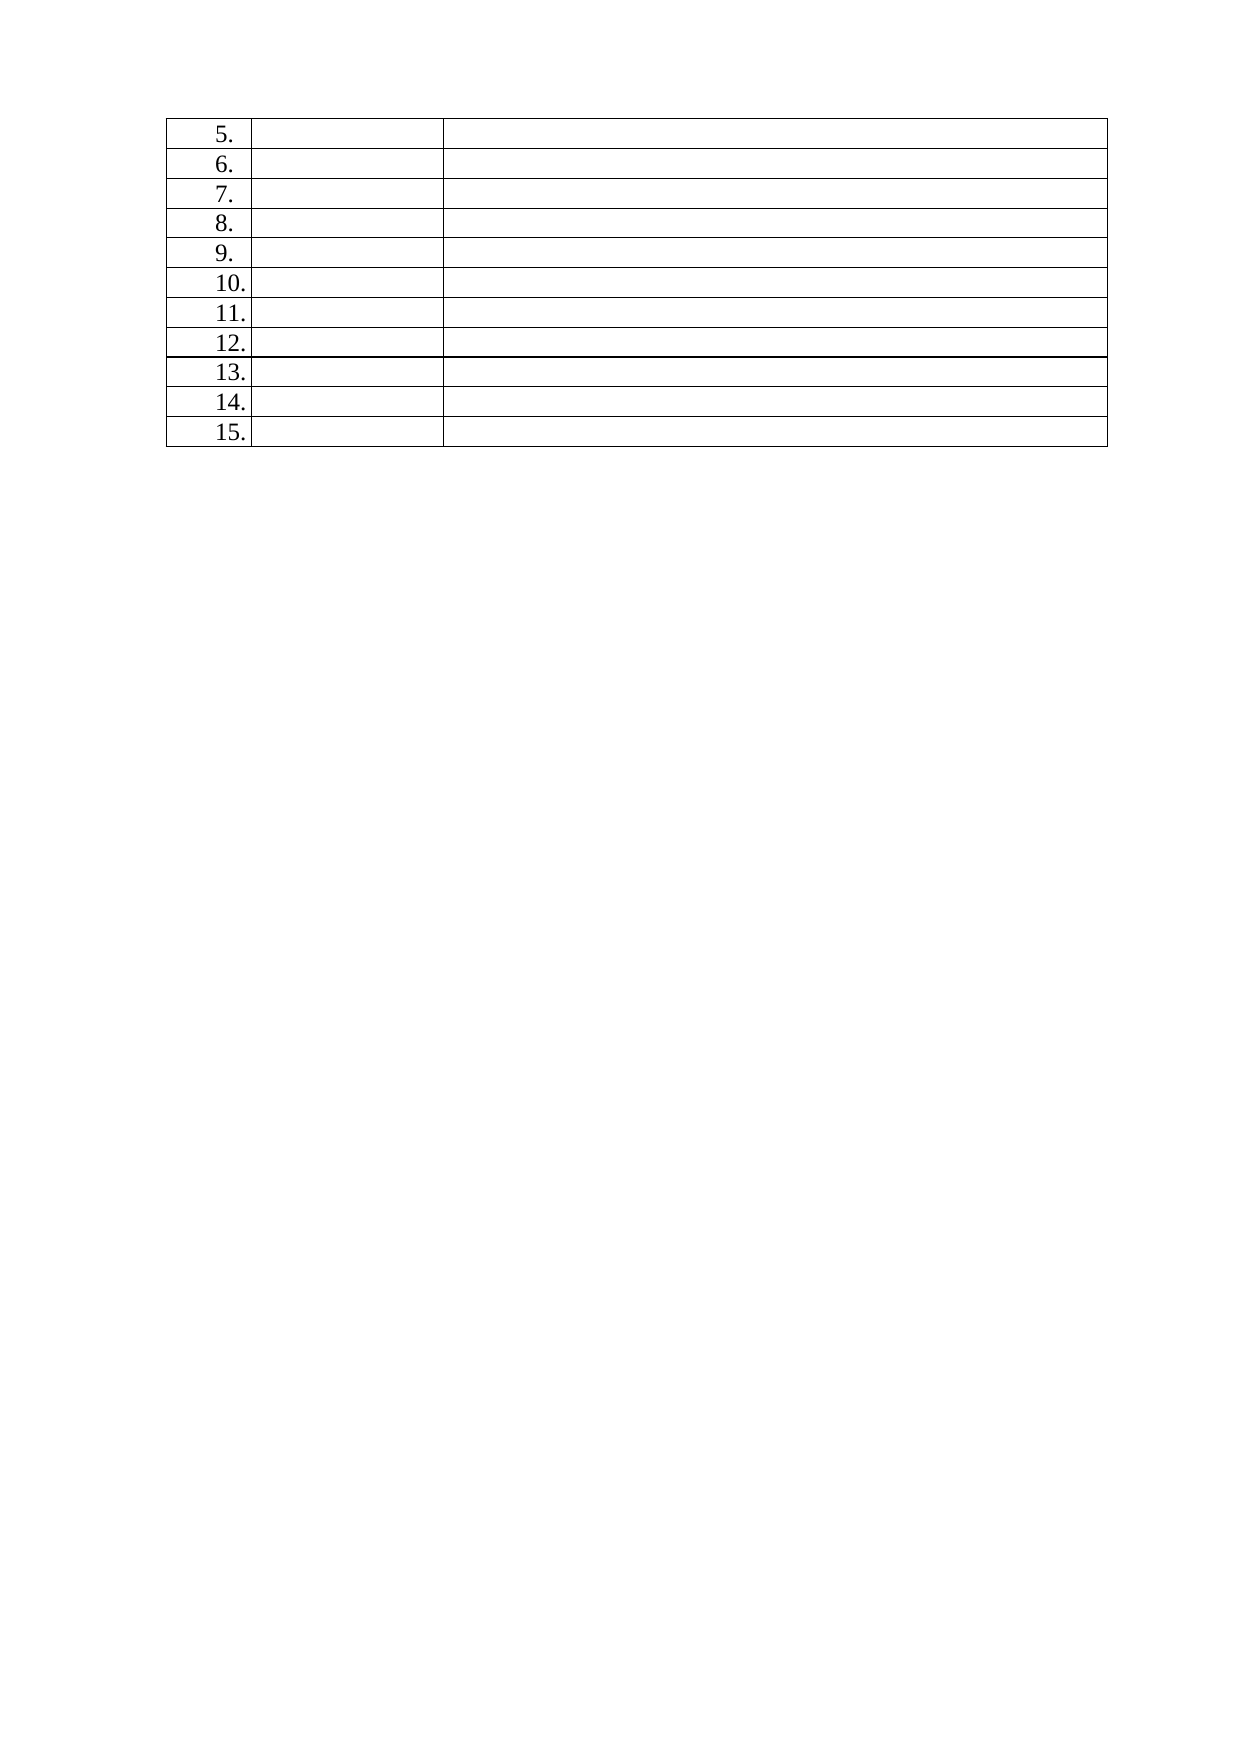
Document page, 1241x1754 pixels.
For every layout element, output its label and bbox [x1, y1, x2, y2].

table_cell [444, 119, 1107, 148]
table_cell [444, 149, 1107, 178]
table_cell [167, 417, 251, 446]
table_cell [444, 298, 1107, 327]
table_cell [167, 328, 251, 356]
table_cell [167, 298, 251, 327]
table_cell [444, 179, 1107, 207]
table_cell [252, 209, 443, 237]
table_cell [252, 149, 443, 178]
table_cell [252, 298, 443, 327]
table_cell [252, 417, 443, 446]
table_cell [167, 149, 251, 178]
table_cell [167, 387, 251, 416]
table_cell [252, 328, 443, 356]
table_cell [167, 119, 251, 148]
table_cell [444, 209, 1107, 237]
table_cell [444, 387, 1107, 416]
table_cell [252, 358, 443, 386]
table_cell [252, 119, 443, 148]
table_cell [167, 209, 251, 237]
table_cell [252, 268, 443, 297]
table_cell [167, 179, 251, 207]
table_cell [444, 238, 1107, 267]
table_cell [252, 387, 443, 416]
table_cell [444, 268, 1107, 297]
table_cell [252, 238, 443, 267]
table_cell [167, 238, 251, 267]
table_cell [252, 179, 443, 207]
table_cell [167, 268, 251, 297]
table_cell [167, 358, 251, 386]
table_cell [444, 358, 1107, 386]
table_cell [444, 417, 1107, 446]
table_cell [444, 328, 1107, 356]
